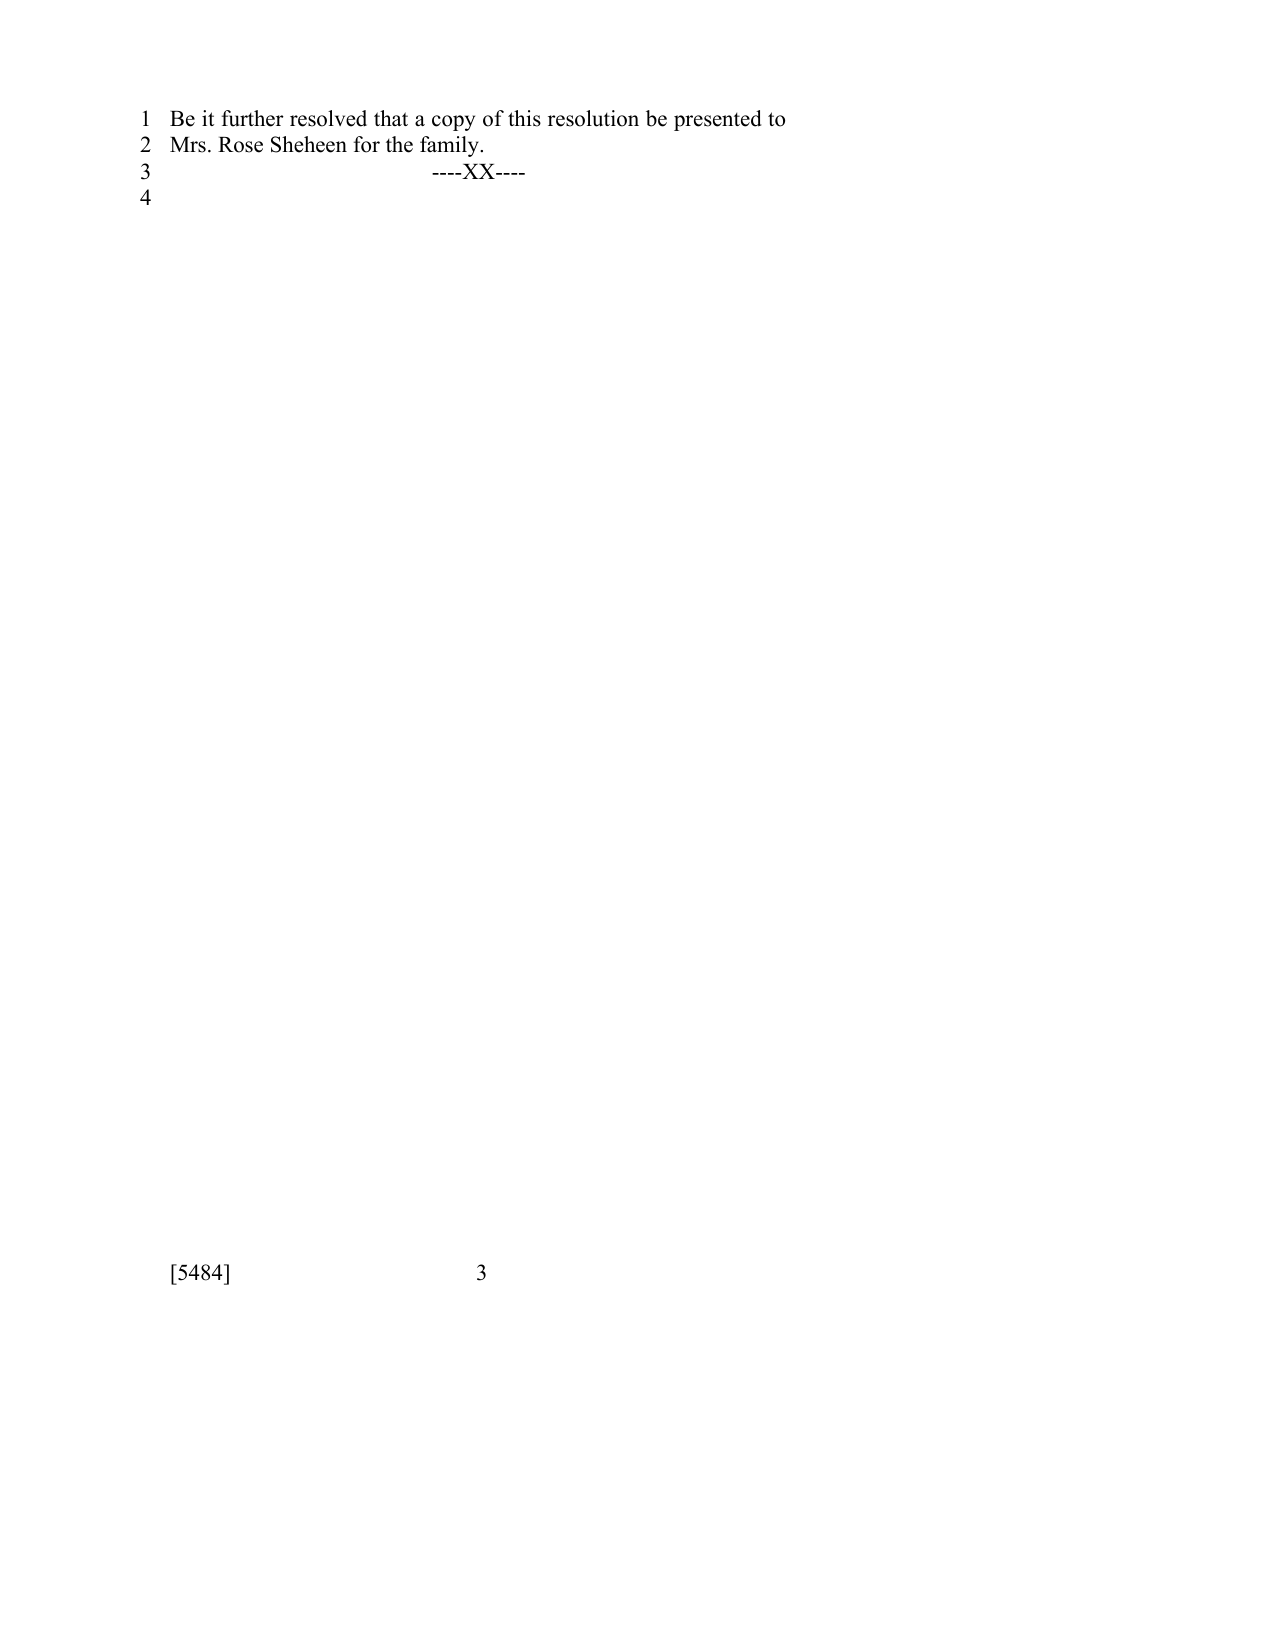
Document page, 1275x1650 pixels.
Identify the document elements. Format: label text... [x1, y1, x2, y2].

text Be it further resolved that a copy of this resolution be presented to Mrs. Rose Sheheen for the family. [169, 105, 787, 158]
text ----XX---- [169, 158, 787, 184]
